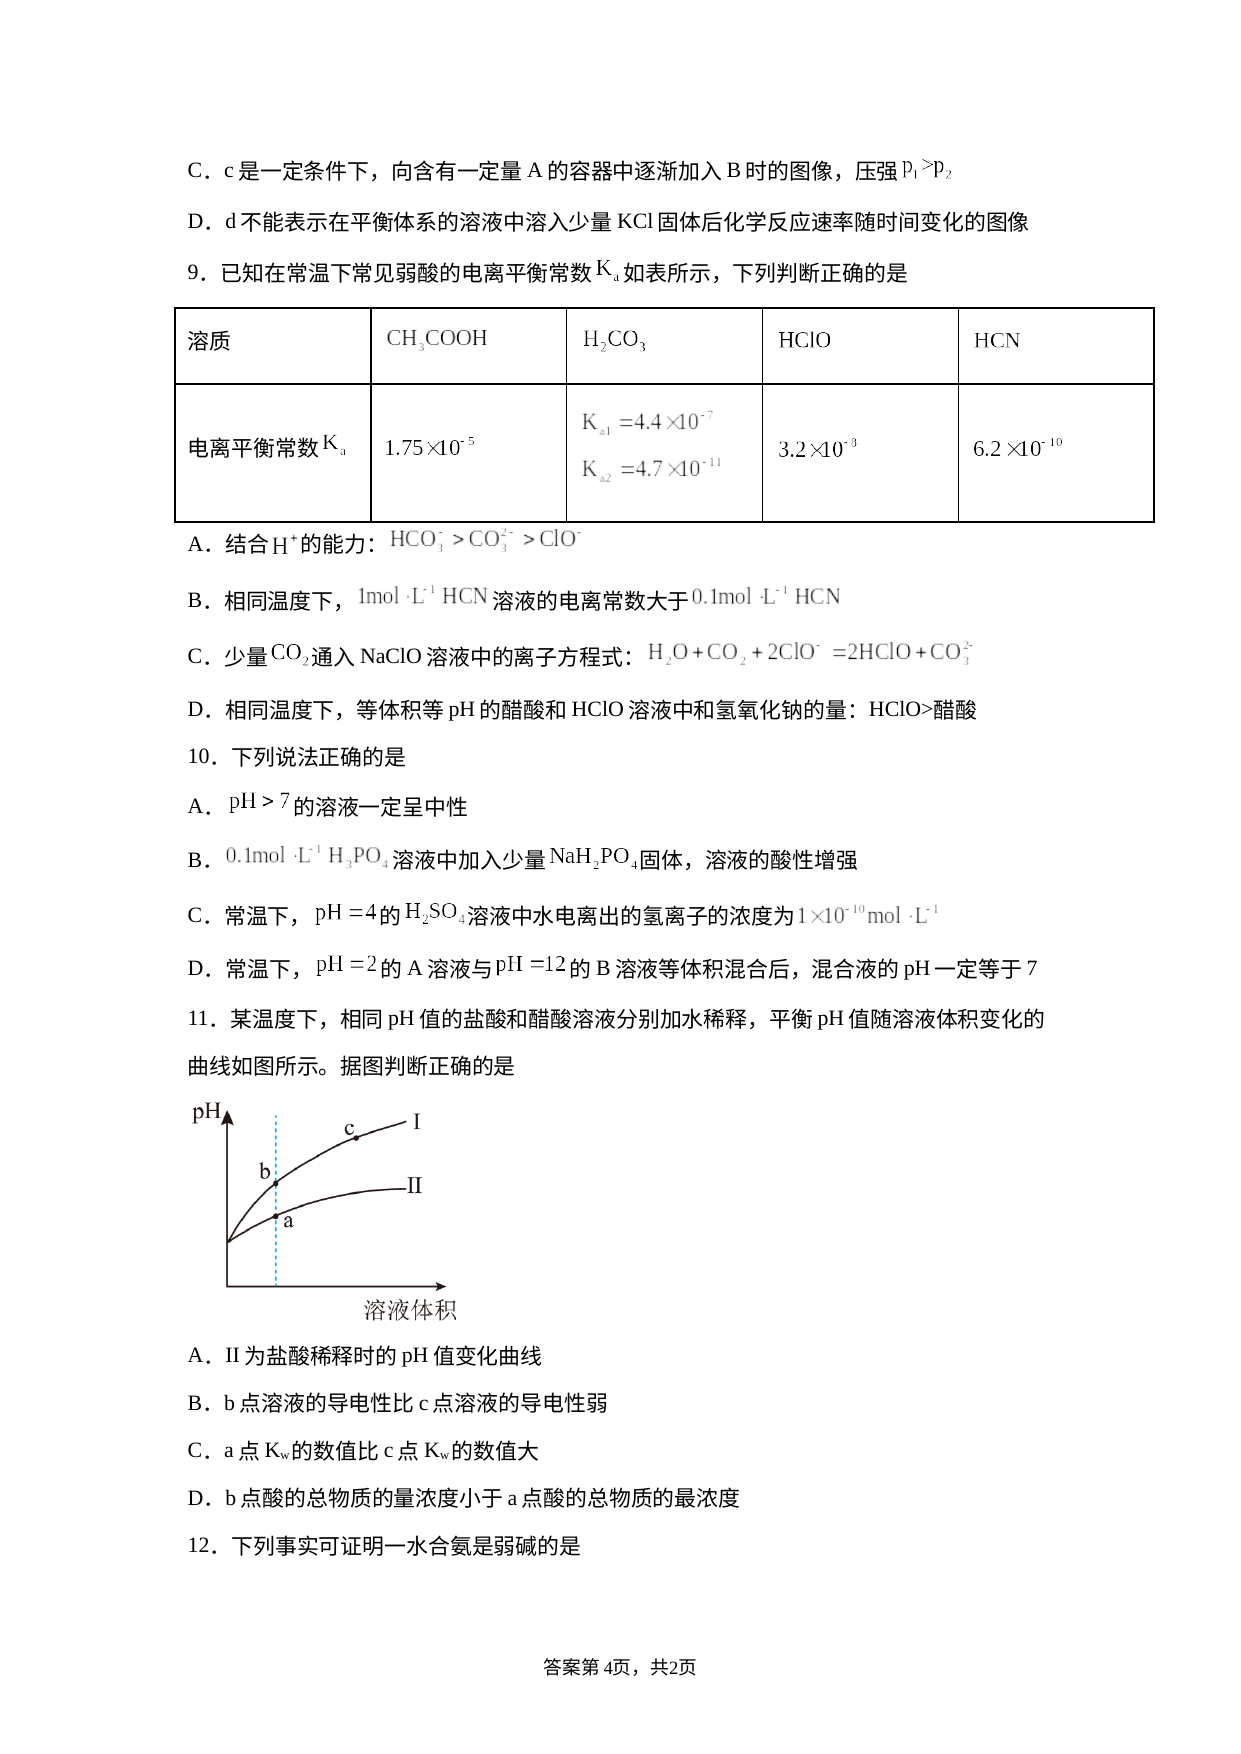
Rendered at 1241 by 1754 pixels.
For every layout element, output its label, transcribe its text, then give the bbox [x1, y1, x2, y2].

text C．少量通入NaClO溶液中的离子方程式： [187, 636, 1053, 677]
text D．常温下，的A溶液与的B溶液等体积混合后，混合液的pH一定等于7 [187, 950, 1053, 986]
text D．b点酸的总物质的量浓度小于a点酸的总物质的最浓度 [187, 1481, 1053, 1513]
text A．的溶液一定呈中性 [187, 788, 1053, 823]
text D．相同温度下，等体积等pH的醋酸和HClO溶液中和氢氧化钠的量：HClO>醋酸 [187, 693, 1053, 724]
table_cell [372, 385, 566, 521]
table_cell [763, 385, 958, 521]
table_header [763, 309, 958, 383]
text B．溶液中加入少量固体，溶液的酸性增强 [187, 839, 1053, 879]
text B．相同温度下，溶液的电离常数大于 [187, 580, 1053, 620]
text A．II为盐酸稀释时的pH值变化曲线 [187, 1339, 1053, 1371]
text A．结合的能力： [187, 523, 1053, 564]
text C．a点Kw的数值比c点Kw的数值大 [187, 1434, 1053, 1466]
text 10．下列说法正确的是 [187, 740, 1053, 772]
table_cell [567, 385, 762, 521]
text C．c是一定条件下，向含有一定量A的容器中逐渐加入B时的图像，压强 [187, 150, 1053, 189]
text C．常温下，的溶液中水电离出的氢离子的浓度为 [187, 895, 1053, 934]
table_cell [959, 385, 1153, 521]
text 9．已知在常温下常见弱酸的电离平衡常数如表所示，下列判断正确的是 [187, 253, 1053, 291]
table_header 溶质 [176, 309, 370, 383]
table_header [372, 309, 566, 383]
text D．d不能表示在平衡体系的溶液中溶入少量KCl固体后化学反应速率随时间变化的图像 [187, 205, 1053, 237]
text 11．某温度下，相同pH值的盐酸和醋酸溶液分别加水稀释，平衡pH值随溶液体积变化的曲线如图所示。据图判断正确的是 [187, 1002, 1053, 1081]
picture [187, 1096, 461, 1327]
text B．b点溶液的导电性比c点溶液的导电性弱 [187, 1386, 1053, 1418]
table_header [959, 309, 1153, 383]
table_cell 电离平衡常数 [176, 385, 370, 521]
text 12．下列事实可证明一水合氨是弱碱的是 [187, 1529, 1053, 1561]
table_header [567, 309, 762, 383]
